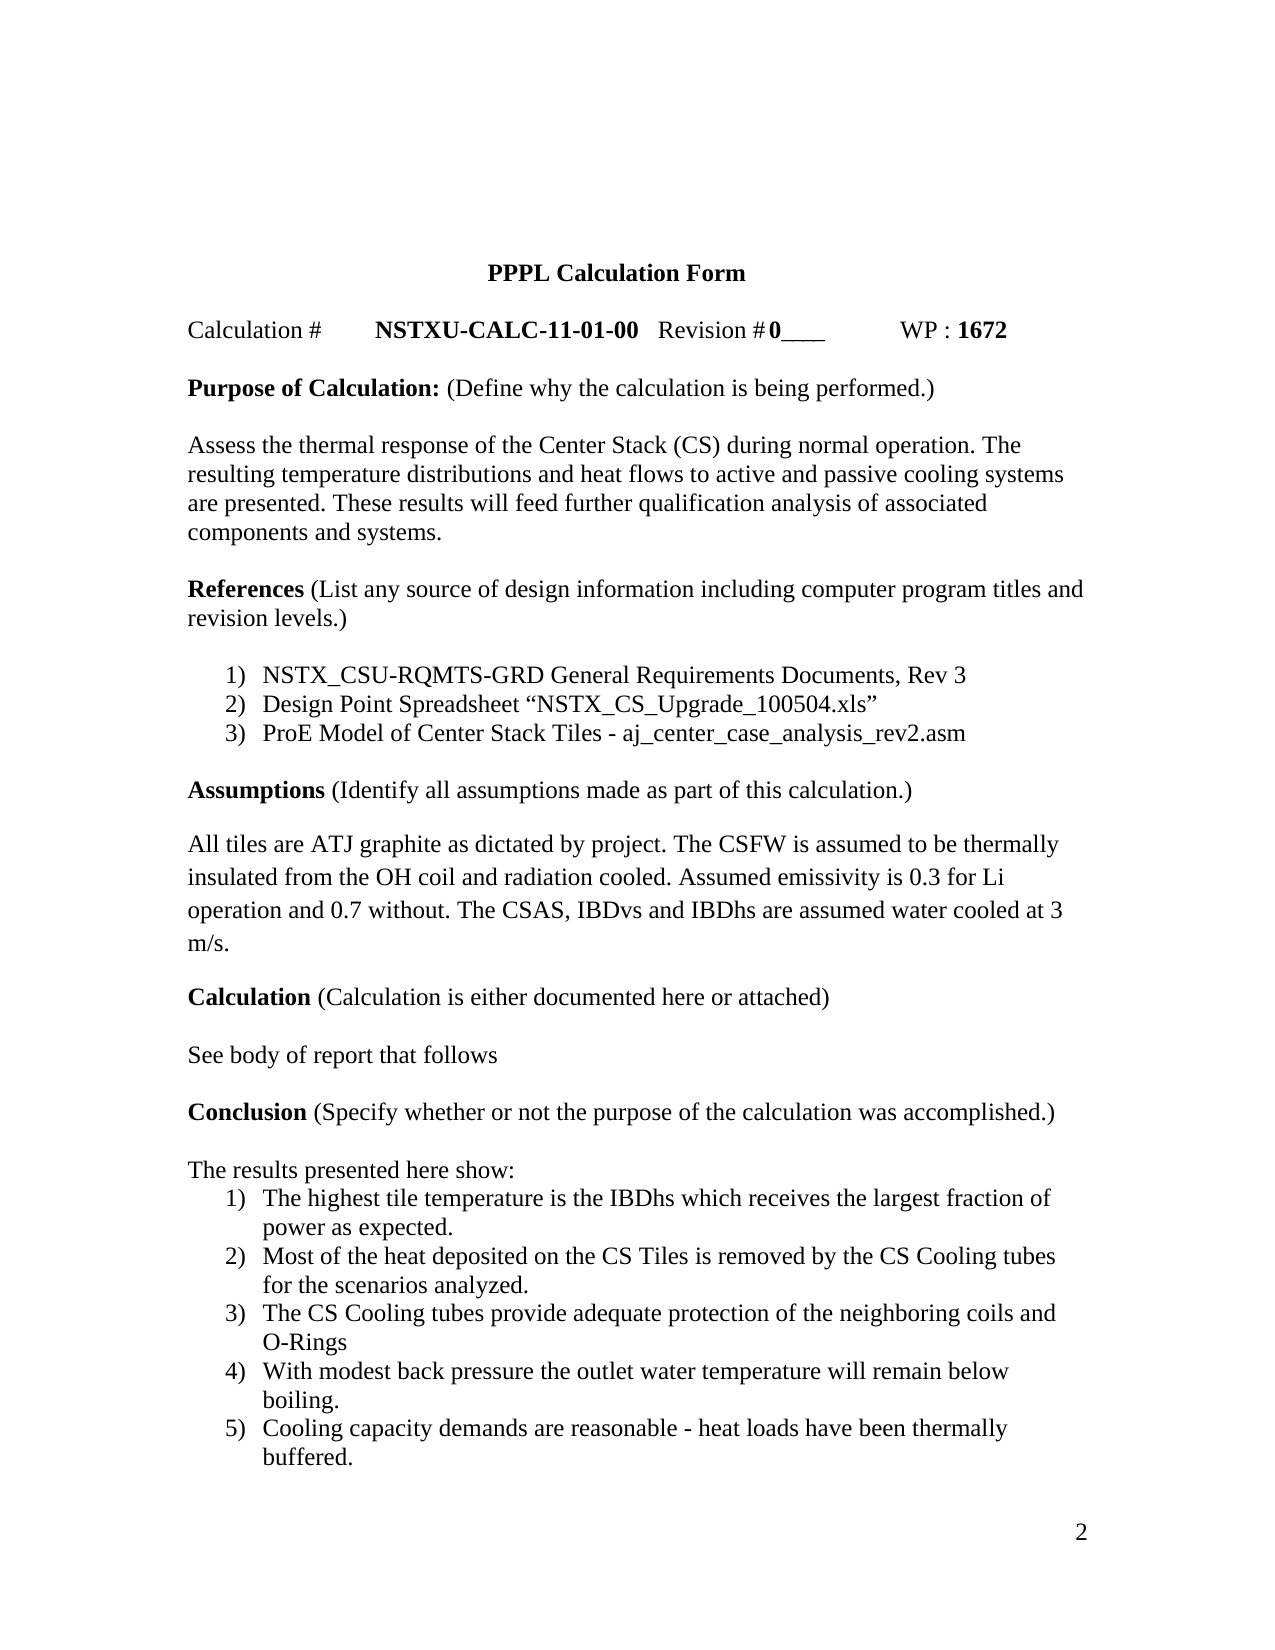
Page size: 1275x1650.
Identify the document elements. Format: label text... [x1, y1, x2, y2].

text See body of report that follows [187, 1040, 1087, 1068]
list Cooling capacity demands are reasonable - heat loads have been thermally buffered. [225, 1413, 1087, 1471]
text Conclusion (Specify whether or not the purpose of the calculation was accomplished.) [187, 1097, 1087, 1126]
text Assess the thermal response of the Center Stack (CS) during normal operation. The resulting temperature distributions and heat flows to active and passive cooling systems are presented. These results will feed further qualification analysis of associated components and systems. [187, 430, 1087, 545]
text Calculation # NSTXU-CALC-11-01-00 Revision # 0 WP : 1672 [187, 315, 1087, 344]
text References (List any source of design information including computer program titles and revision levels.) [187, 574, 1087, 632]
text All tiles are ATJ graphite as dictated by project. The CSFW is assumed to be thermally insulated from the OH coil and radiation cooled. Assumed emissivity is 0.3 for Li operation and 0.7 without. The CSAS, IBDvs and IBDhs are assumed water cooled at 3 m/s. [187, 829, 1087, 957]
list With modest back pressure the outlet water temperature will remain below boiling. [225, 1356, 1087, 1413]
list The highest tile temperature is the IBDhs which receives the largest fraction of power as expected. [225, 1183, 1087, 1241]
list ProE Model of Center Stack Tiles - aj_center_case_analysis_rev2.asm [225, 718, 1087, 747]
list The CS Cooling tubes provide adequate protection of the neighboring coils and O-Rings [225, 1298, 1087, 1356]
list Most of the heat deposited on the CS Tiles is removed by the CS Cooling tubes for the scenarios analyzed. [225, 1241, 1087, 1298]
list NSTX_CSU-RQMTS-GRD General Requirements Documents, Rev 3 [225, 660, 1087, 689]
list Design Point Spreadsheet “NSTX_CS_Upgrade_100504.xls” [225, 689, 1087, 718]
text PPPL Calculation Form [412, 258, 1087, 287]
text Assumptions (Identify all assumptions made as part of this calculation.) [187, 775, 1087, 804]
text Purpose of Calculation: (Define why the calculation is being performed.) [187, 373, 1087, 402]
text The results presented here show: [187, 1155, 1087, 1183]
text Calculation (Calculation is either documented here or attached) [187, 982, 1087, 1011]
